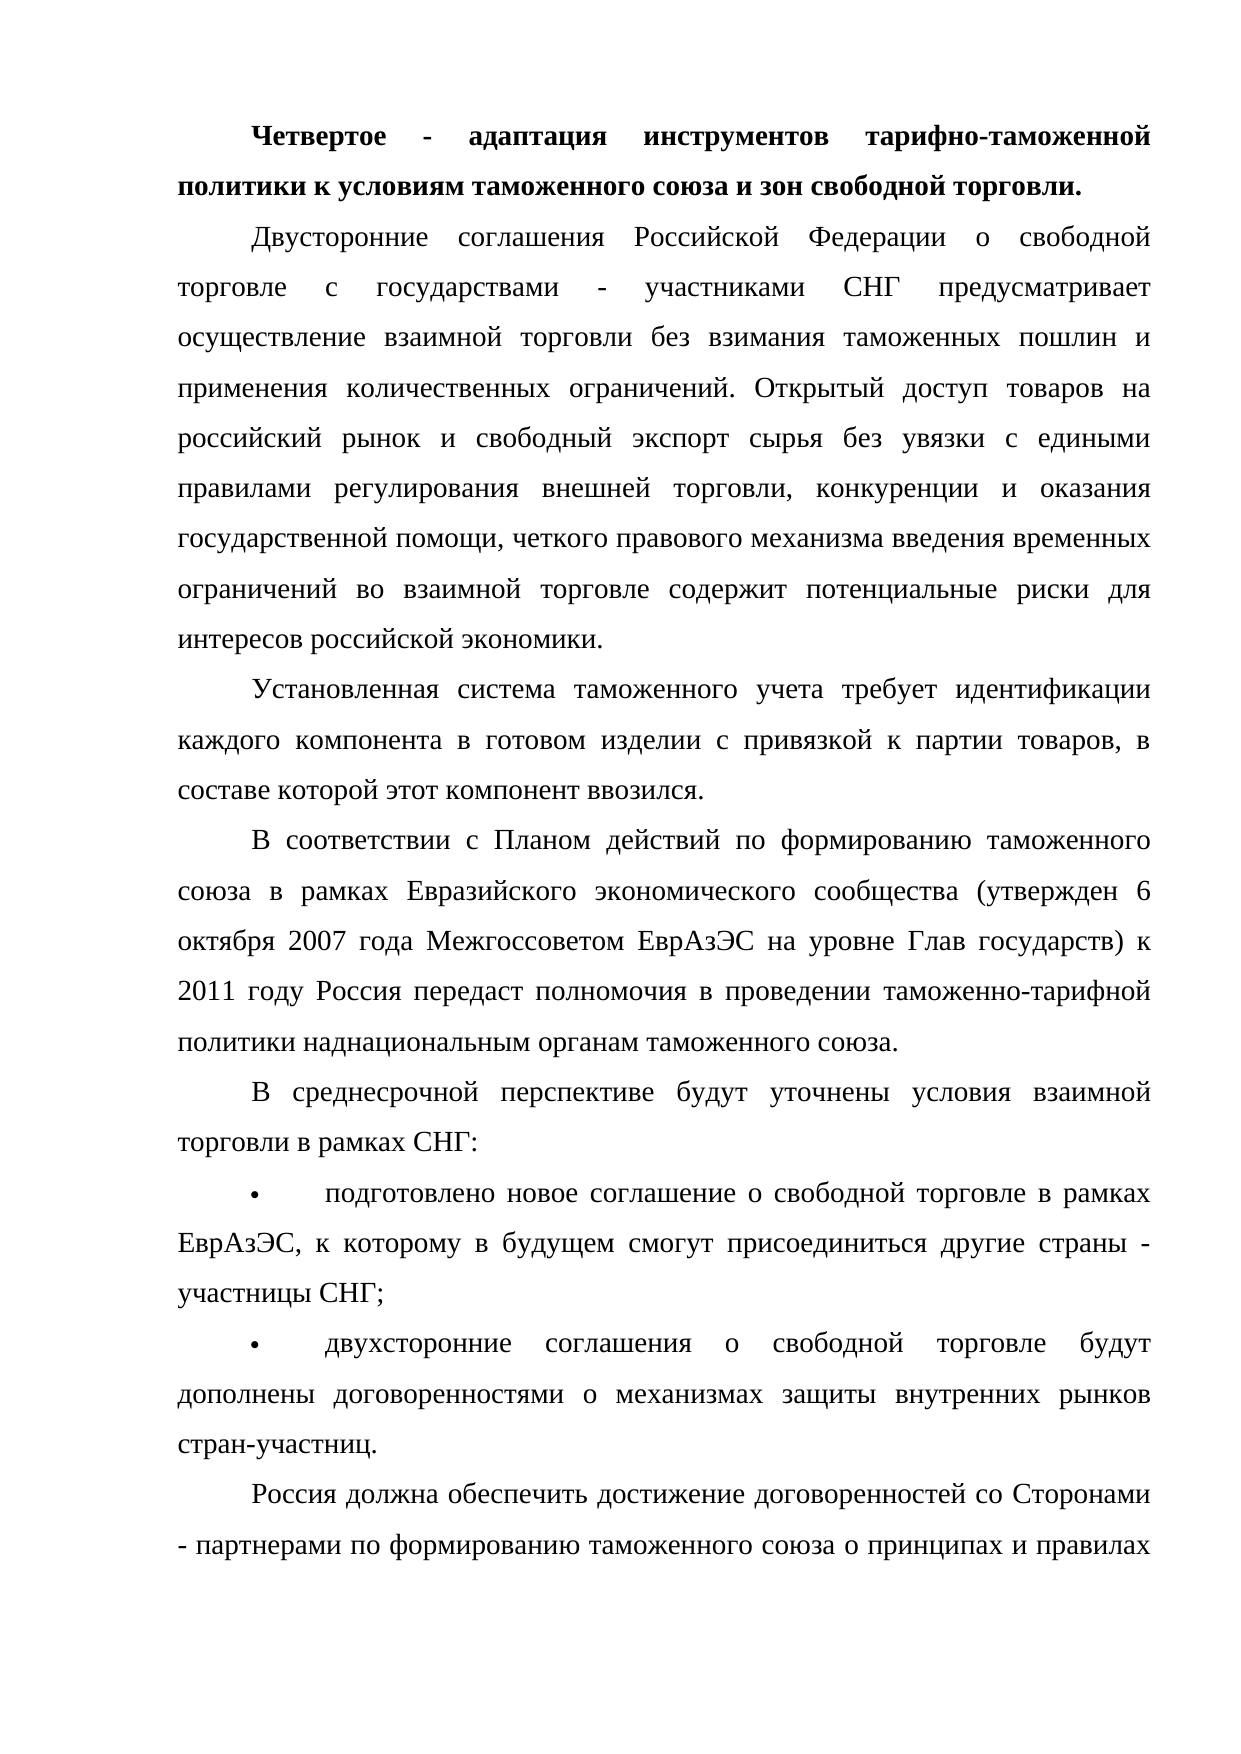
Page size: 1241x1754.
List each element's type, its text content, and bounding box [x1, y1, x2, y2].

list подготовлено новое соглашение о свободной торговле в рамках ЕврАзЭС, к которому в будущем смогут присоединиться другие страны - участницы СНГ; [177, 1175, 1152, 1309]
text В среднесрочной перспективе будут уточнены условия взаимной торговли в рамках СНГ: [177, 1074, 1152, 1158]
list двухсторонние соглашения о свободной торговле будут дополнены договоренностями о механизмах защиты внутренних рынков стран-участниц. [177, 1326, 1152, 1460]
text Установленная система таможенного учета требует идентификации каждого компонента в готовом изделии с привязкой к партии товаров, в составе которой этот компонент ввозился. [177, 672, 1152, 806]
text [177, 1477, 1152, 1560]
text Четвертое - адаптация инструментов тарифно-таможенной политики к условиям таможенного союза и зон свободной торговли. [177, 118, 1152, 202]
text В соответствии с Планом действий по формированию таможенного союза в рамках Евразийского экономического сообщества (утвержден 6 октября 2007 года Межгоссоветом ЕврАзЭС на уровне Глав государств) к 2011 году Россия передаст полномочия в проведении таможенно-тарифной политики наднациональным органам таможенного союза. [177, 822, 1152, 1057]
text Двусторонние соглашения Российской Федерации о свободной торговле с государствами - участниками СНГ предусматривает осуществление взаимной торговли без взимания таможенных пошлин и применения количественных ограничений. Открытый доступ товаров на российский рынок и свободный экспорт сырья без увязки с едиными правилами регулирования внешней торговли, конкуренции и оказания государственной помощи, четкого правового механизма введения временных ограничений во взаимной торговле содержит потенциальные риски для интересов российской экономики. [177, 219, 1152, 655]
